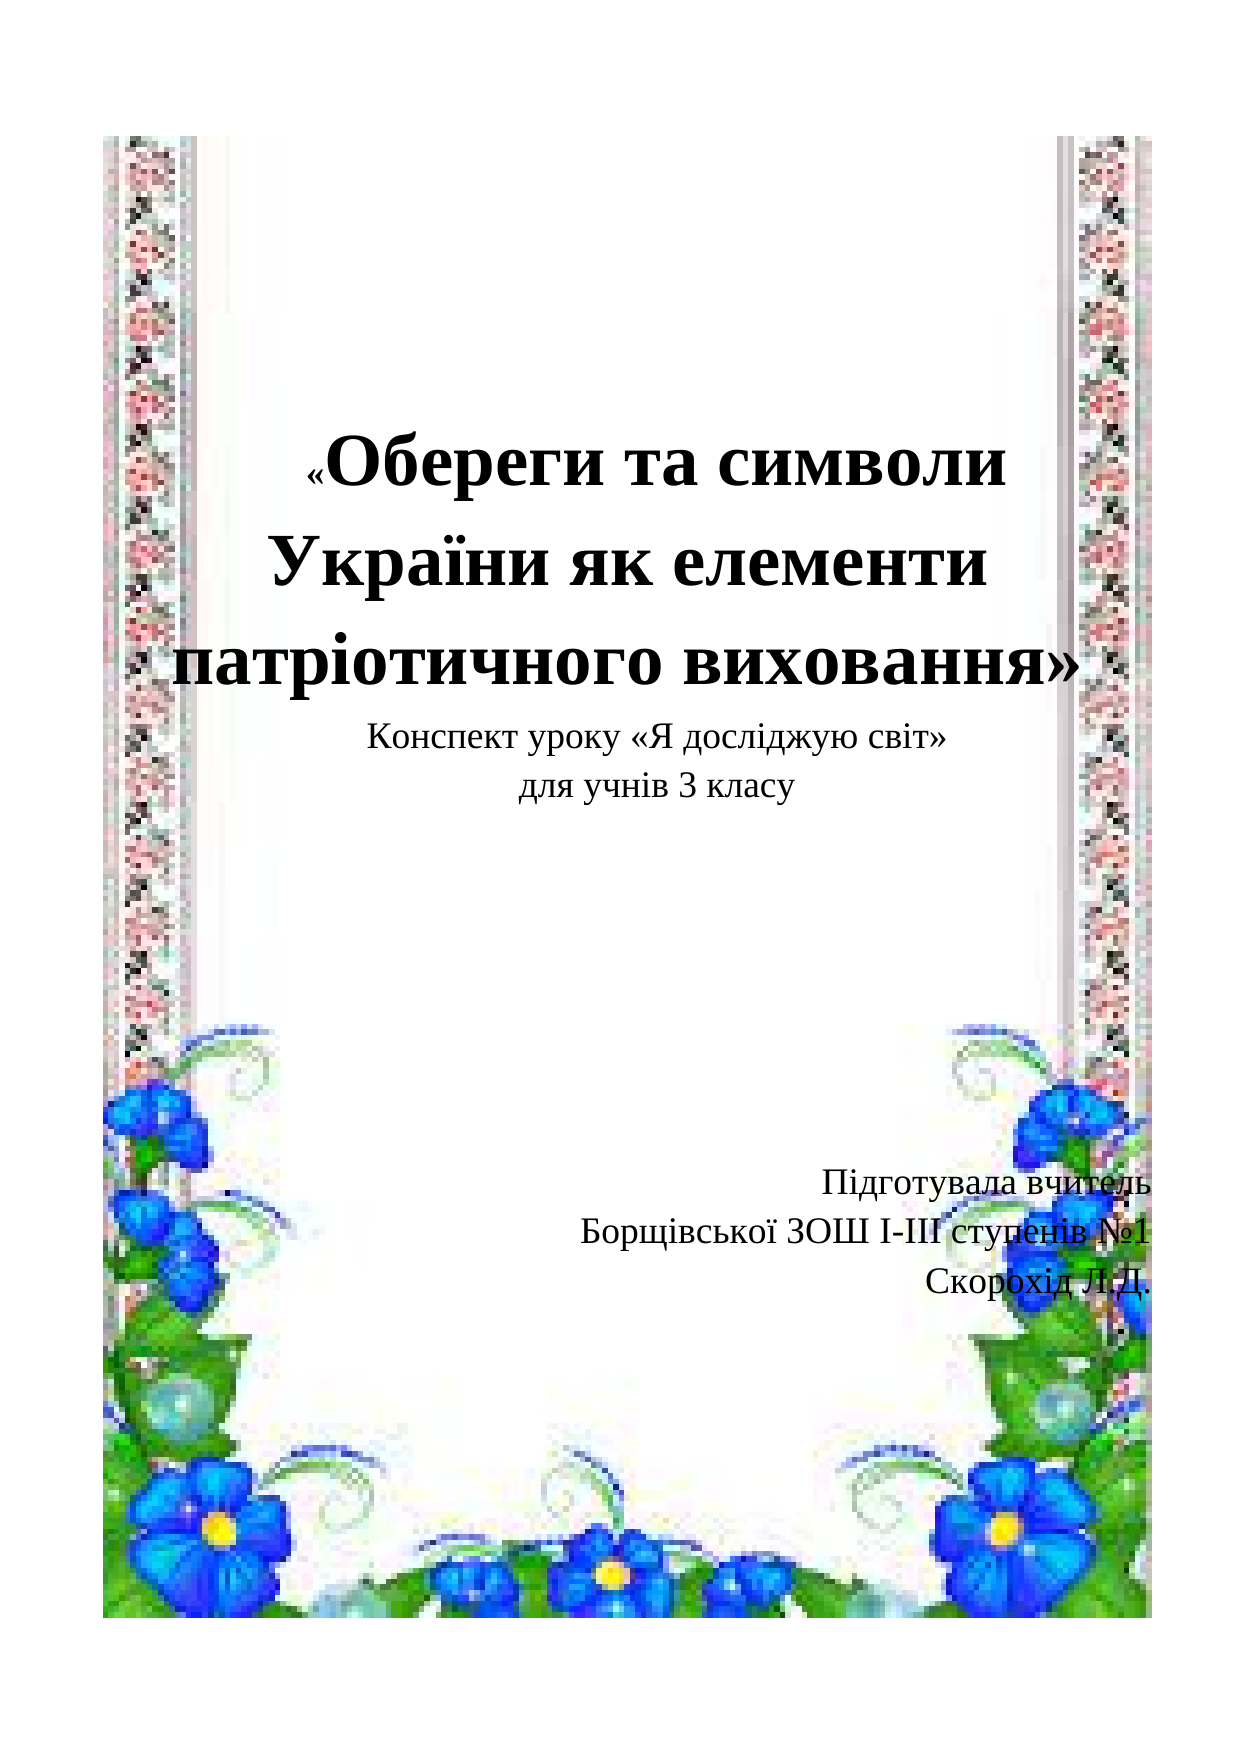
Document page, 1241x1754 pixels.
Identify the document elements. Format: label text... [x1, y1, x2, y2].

picture [103, 1252, 1152, 1258]
picture [103, 1302, 1152, 1618]
picture [142, 1202, 1078, 1209]
text Підготувала вчитель [103, 1159, 1152, 1202]
text для учнів 3 класу [103, 763, 1152, 806]
picture [103, 136, 1152, 416]
text Скорохід Л.Д. [103, 1258, 1152, 1302]
text Конспект уроку «Я досліджую світ» [103, 713, 1152, 756]
picture [1086, 1202, 1152, 1209]
picture [103, 1202, 135, 1209]
text «Обереги та символи України як елементи патріотичного виховання» [103, 416, 1152, 700]
picture [103, 700, 1152, 713]
text Борщівської ЗОШ І-ІІІ ступенів №1 [103, 1209, 1152, 1252]
picture [103, 756, 1152, 763]
picture [103, 806, 1152, 1159]
